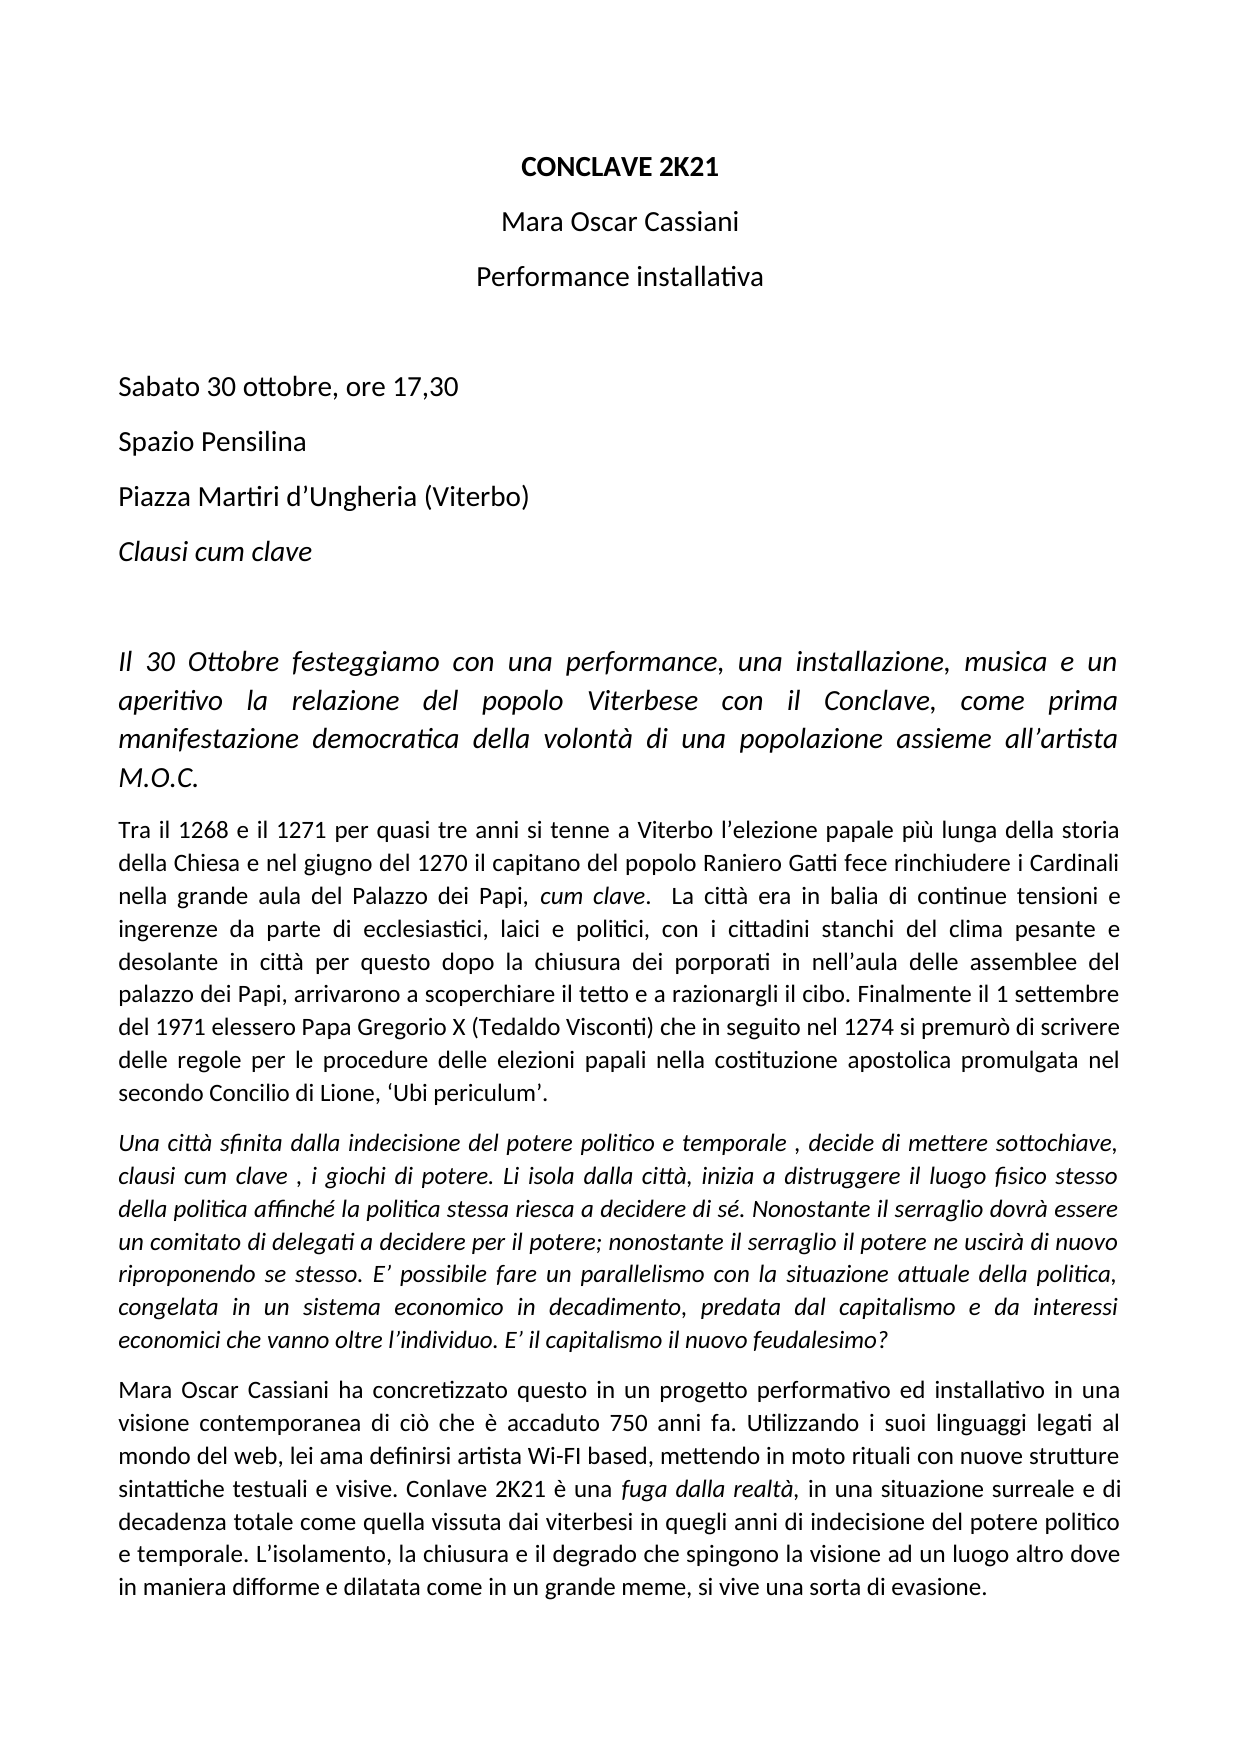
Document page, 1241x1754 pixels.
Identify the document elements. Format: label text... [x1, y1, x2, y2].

text CONCLAVE 2K21 [118, 148, 1122, 183]
text Spazio Pensilina [118, 423, 1122, 459]
text Mara Oscar Cassiani [118, 203, 1122, 238]
text Il 30 Ottobre festeggiamo con una performance, una installazione, musica e un aperitivo la relazione del popolo Viterbese con il Conclave, come prima manifestazione democratica della volontà di una popolazione assieme all’artista M.O.C. [118, 643, 1122, 794]
text Mara Oscar Cassiani ha concretizzato questo in un progetto performativo ed installativo in una visione contemporanea di ciò che è accaduto 750 anni fa. Utilizzando i suoi linguaggi legati al mondo del web, lei ama definirsi artista Wi-FI based, mettendo in moto rituali con nuove strutture sintattiche testuali e visive. Conlave 2K21 è una fuga dalla realtà, in una situazione surreale e di decadenza totale come quella vissuta dai viterbesi in quegli anni di indecisione del potere politico e temporale. L’isolamento, la chiusura e il degrado che spingono la visione ad un luogo altro dove in maniera difforme e dilatata come in un grande meme, si vive una sorta di evasione. [118, 1374, 1122, 1602]
text Clausi cum clave [118, 533, 1122, 569]
text Tra il 1268 e il 1271 per quasi tre anni si tenne a Viterbo l’elezione papale più lunga della storia della Chiesa e nel giugno del 1270 il capitano del popolo Raniero Gatti fece rinchiudere i Cardinali nella grande aula del Palazzo dei Papi, cum clave. La città era in balia di continue tensioni e ingerenze da parte di ecclesiastici, laici e politici, con i cittadini stanchi del clima pesante e desolante in città per questo dopo la chiusura dei porporati in nell’aula delle assemblee del palazzo dei Papi, arrivarono a scoperchiare il tetto e a razionargli il cibo. Finalmente il 1 settembre del 1971 elessero Papa Gregorio X (Tedaldo Visconti) che in seguito nel 1274 si premurò di scrivere delle regole per le procedure delle elezioni papali nella costituzione apostolica promulgata nel secondo Concilio di Lione, ‘Ubi periculum’. [118, 814, 1122, 1108]
text Performance installativa [118, 258, 1122, 293]
text Sabato 30 ottobre, ore 17,30 [118, 368, 1122, 404]
text Piazza Martiri d’Ungheria (Viterbo) [118, 478, 1122, 514]
text Una città sfinita dalla indecisione del potere politico e temporale , decide di mettere sottochiave, clausi cum clave , i giochi di potere. Li isola dalla città, inizia a distruggere il luogo fisico stesso della politica affinché la politica stessa riesca a decidere di sé. Nonostante il serraglio dovrà essere un comitato di delegati a decidere per il potere; nonostante il serraglio il potere ne uscirà di nuovo riproponendo se stesso. E’ possibile fare un parallelismo con la situazione attuale della politica, congelata in un sistema economico in decadimento, predata dal capitalismo e da interessi economici che vanno oltre l’individuo. E’ il capitalismo il nuovo feudalesimo? [118, 1127, 1122, 1355]
